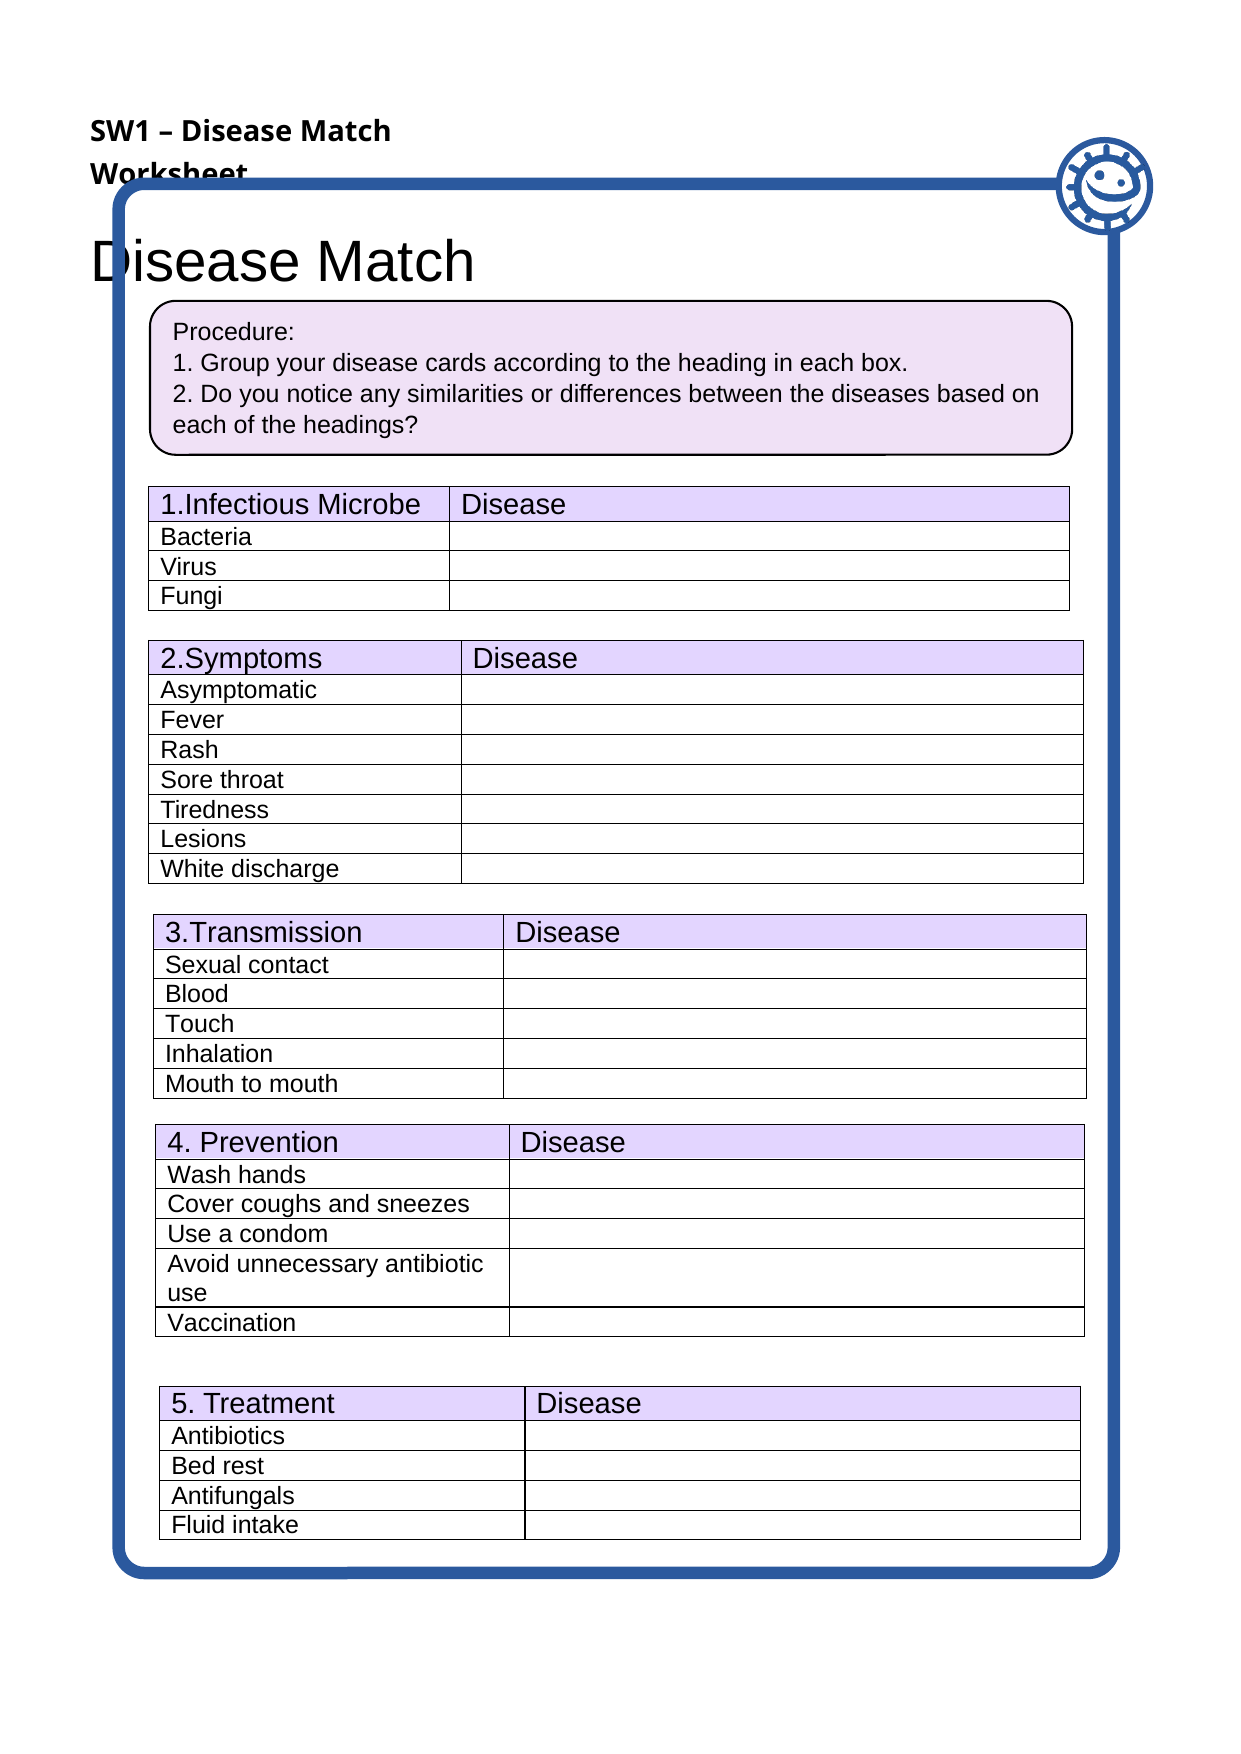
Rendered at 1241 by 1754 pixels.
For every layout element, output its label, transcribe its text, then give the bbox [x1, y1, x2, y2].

table_cell Fever [149, 705, 461, 734]
table_cell Virus [149, 551, 449, 580]
table_cell [504, 1069, 1086, 1097]
table_header 5. Treatment [160, 1387, 524, 1420]
table_cell [510, 1189, 1084, 1218]
table_cell [462, 675, 1083, 704]
table_header 1.Infectious Microbe [149, 487, 449, 521]
table_cell [504, 1009, 1086, 1038]
table_cell Mouth to mouth [154, 1069, 503, 1097]
table_cell [526, 1421, 1080, 1450]
table_cell [462, 765, 1083, 793]
table_cell [510, 1308, 1084, 1336]
table_cell [450, 522, 1069, 550]
table_header Disease [462, 641, 1083, 674]
table_cell Lesions [149, 824, 461, 853]
table_cell White discharge [149, 854, 461, 883]
table_cell Tiredness [149, 795, 461, 823]
table_cell Fungi [149, 581, 449, 610]
table_cell Inhalation [154, 1039, 503, 1068]
table_cell [526, 1451, 1080, 1480]
table_cell Sexual contact [154, 950, 503, 978]
table_cell [526, 1481, 1080, 1509]
table_cell Vaccination [156, 1308, 509, 1336]
table_cell Wash hands [156, 1160, 509, 1188]
table_header Disease [504, 915, 1086, 948]
table_cell [510, 1160, 1084, 1188]
table_cell [450, 581, 1069, 610]
table_header Disease [450, 487, 1069, 521]
table_cell [526, 1511, 1080, 1539]
table_cell [510, 1249, 1084, 1306]
table_cell [504, 1039, 1086, 1068]
table_cell Bed rest [160, 1451, 524, 1480]
table_cell Avoid unnecessary antibiotic use [156, 1249, 509, 1306]
table_cell Sore throat [149, 765, 461, 793]
table_cell [510, 1219, 1084, 1248]
table_cell [462, 824, 1083, 853]
table_header 3.Transmission [154, 915, 503, 948]
table_header Disease [526, 1387, 1080, 1420]
table_cell [462, 705, 1083, 734]
table_cell Blood [154, 979, 503, 1008]
table_cell [450, 551, 1069, 580]
table_cell [504, 950, 1086, 978]
table_header 4. Prevention [156, 1125, 509, 1158]
table_header Disease [510, 1125, 1084, 1158]
table_cell Antifungals [160, 1481, 524, 1509]
table_cell Touch [154, 1009, 503, 1038]
table_cell [462, 854, 1083, 883]
table_cell Asymptomatic [149, 675, 461, 704]
table_cell Rash [149, 735, 461, 764]
table_cell Fluid intake [160, 1511, 524, 1539]
table_cell [462, 795, 1083, 823]
table_header 2.Symptoms [149, 641, 461, 674]
table_cell Use a condom [156, 1219, 509, 1248]
table_cell [462, 735, 1083, 764]
table_cell [504, 979, 1086, 1008]
table_cell Cover coughs and sneezes [156, 1189, 509, 1218]
table_cell Bacteria [149, 522, 449, 550]
table_cell Antibiotics [160, 1421, 524, 1450]
picture [1066, 144, 1145, 231]
